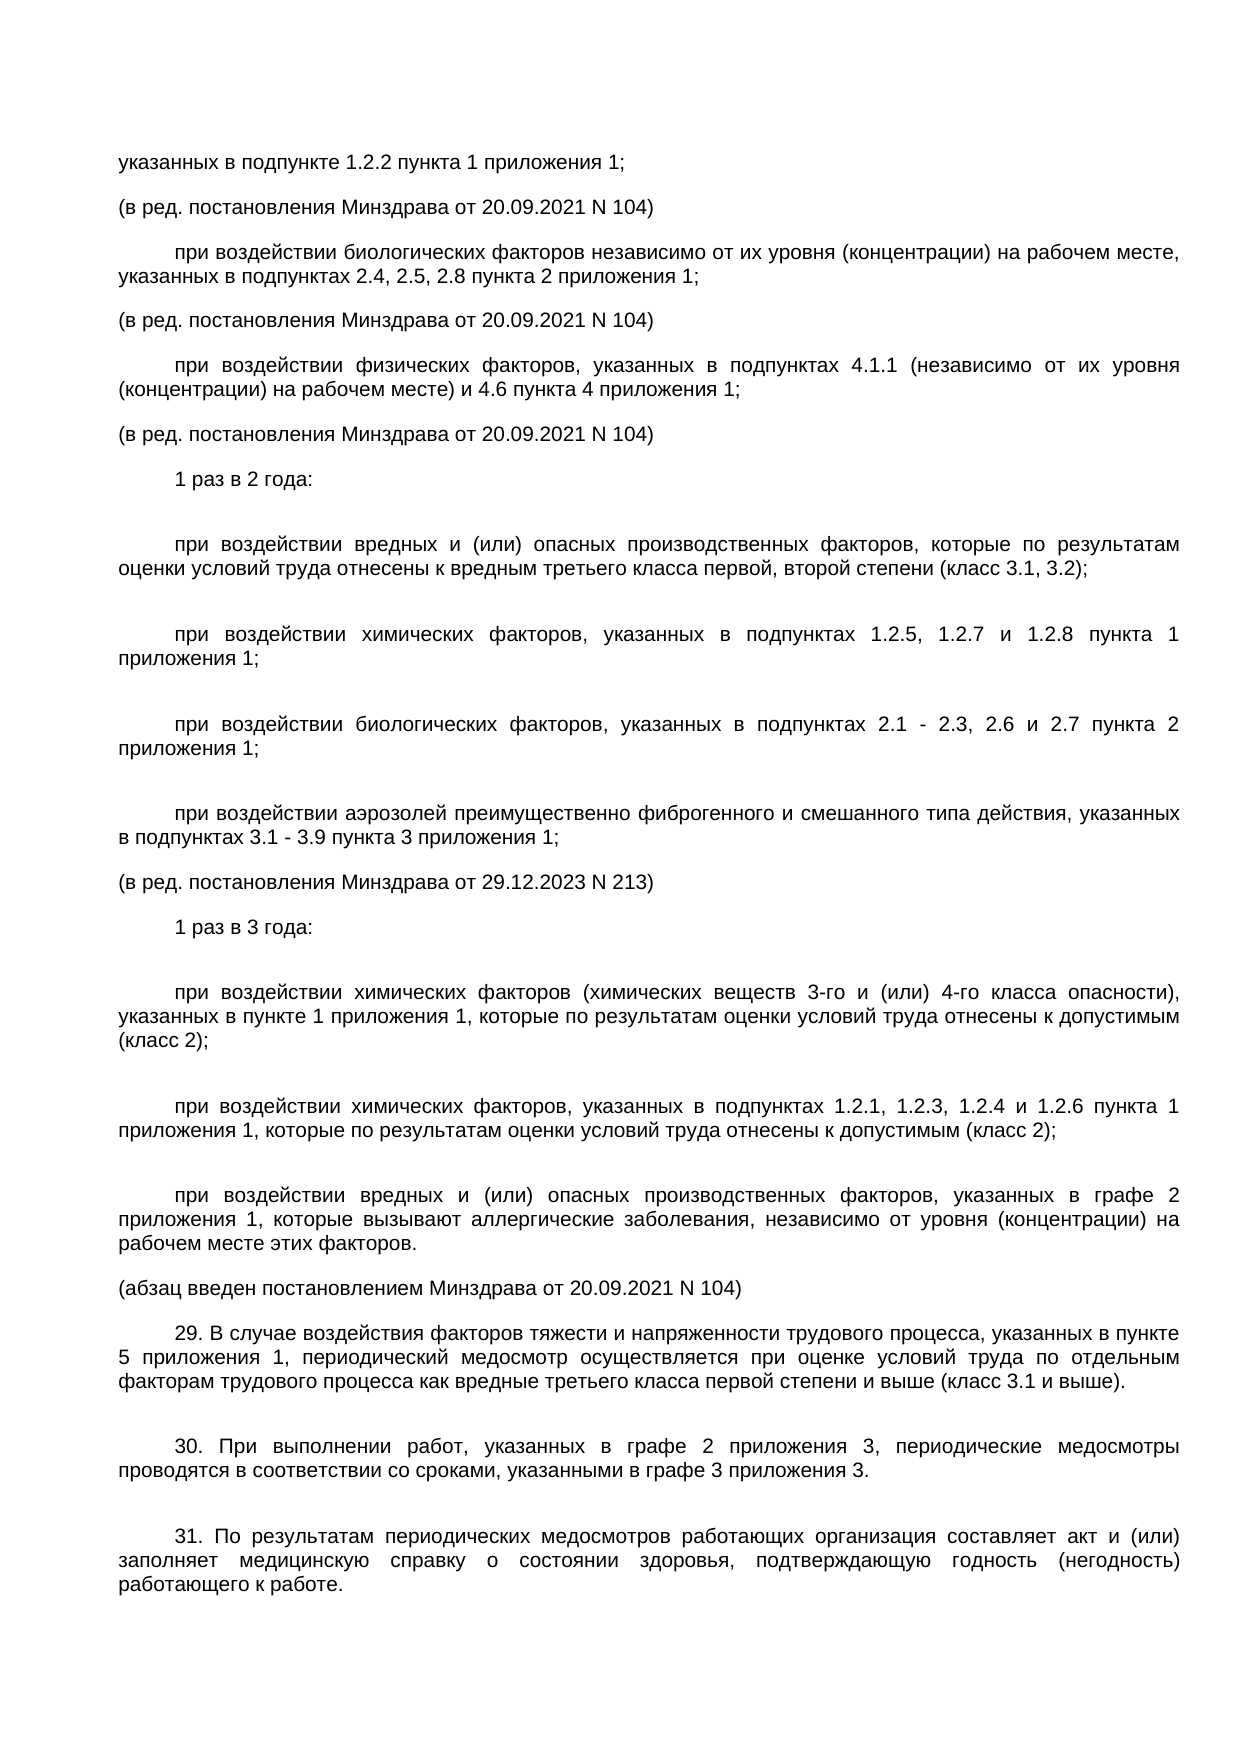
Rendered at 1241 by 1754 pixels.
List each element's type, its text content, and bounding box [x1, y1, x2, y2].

text при воздействии химических факторов (химических веществ 3-го и (или) 4-го класса опасности), указанных в пункте 1 приложения 1, которые по результатам оценки условий труда отнесены к допустимым (класс 2); [118, 980, 1181, 1052]
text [118, 195, 1181, 219]
text при воздействии вредных и (или) опасных производственных факторов, указанных в графе 2 приложения 1, которые вызывают аллергические заболевания, независимо от уровня (концентрации) на рабочем месте этих факторов. [118, 1183, 1181, 1255]
text 1 раз в 2 года: [118, 467, 1181, 491]
text при воздействии вредных и (или) опасных производственных факторов, которые по результатам оценки условий труда отнесены к вредным третьего класса первой, второй степени (класс 3.1, 3.2); [118, 532, 1181, 580]
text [118, 150, 1181, 174]
text (в ред. постановления Минздрава от 20.09.2021 N 104) [118, 308, 1181, 332]
text при воздействии химических факторов, указанных в подпунктах 1.2.1, 1.2.3, 1.2.4 и 1.2.6 пункта 1 приложения 1, которые по результатам оценки условий труда отнесены к допустимым (класс 2); [118, 1094, 1181, 1142]
text 30. При выполнении работ, указанных в графе 2 приложения 3, периодические медосмотры проводятся в соответствии со сроками, указанными в графе 3 приложения 3. [118, 1434, 1181, 1482]
text (в ред. постановления Минздрава от 29.12.2023 N 213) [118, 870, 1181, 894]
text 29. В случае воздействия факторов тяжести и напряженности трудового процесса, указанных в пункте 5 приложения 1, периодический медосмотр осуществляется при оценке условий труда по отдельным факторам трудового процесса как вредные третьего класса первой степени и выше (класс 3.1 и выше). [118, 1321, 1181, 1393]
text при воздействии химических факторов, указанных в подпунктах 1.2.5, 1.2.7 и 1.2.8 пункта 1 приложения 1; [118, 622, 1181, 670]
text при воздействии биологических факторов, указанных в подпунктах 2.1 - 2.3, 2.6 и 2.7 пункта 2 приложения 1; [118, 711, 1181, 759]
text (абзац введен постановлением Минздрава от 20.09.2021 N 104) [118, 1276, 1181, 1300]
text при воздействии аэрозолей преимущественно фиброгенного и смешанного типа действия, указанных в подпунктах 3.1 - 3.9 пункта 3 приложения 1; [118, 801, 1181, 849]
text (в ред. постановления Минздрава от 20.09.2021 N 104) [118, 422, 1181, 446]
text при воздействии биологических факторов независимо от их уровня (концентрации) на рабочем месте, указанных в подпунктах 2.4, 2.5, 2.8 пункта 2 приложения 1; [118, 239, 1181, 287]
text при воздействии физических факторов, указанных в подпунктах 4.1.1 (независимо от их уровня (концентрации) на рабочем месте) и 4.6 пункта 4 приложения 1; [118, 353, 1181, 401]
text 31. По результатам периодических медосмотров работающих организация составляет акт и (или) заполняет медицинскую справку о состоянии здоровья, подтверждающую годность (негодность) работающего к работе. [118, 1524, 1181, 1596]
text 1 раз в 3 года: [118, 914, 1181, 938]
